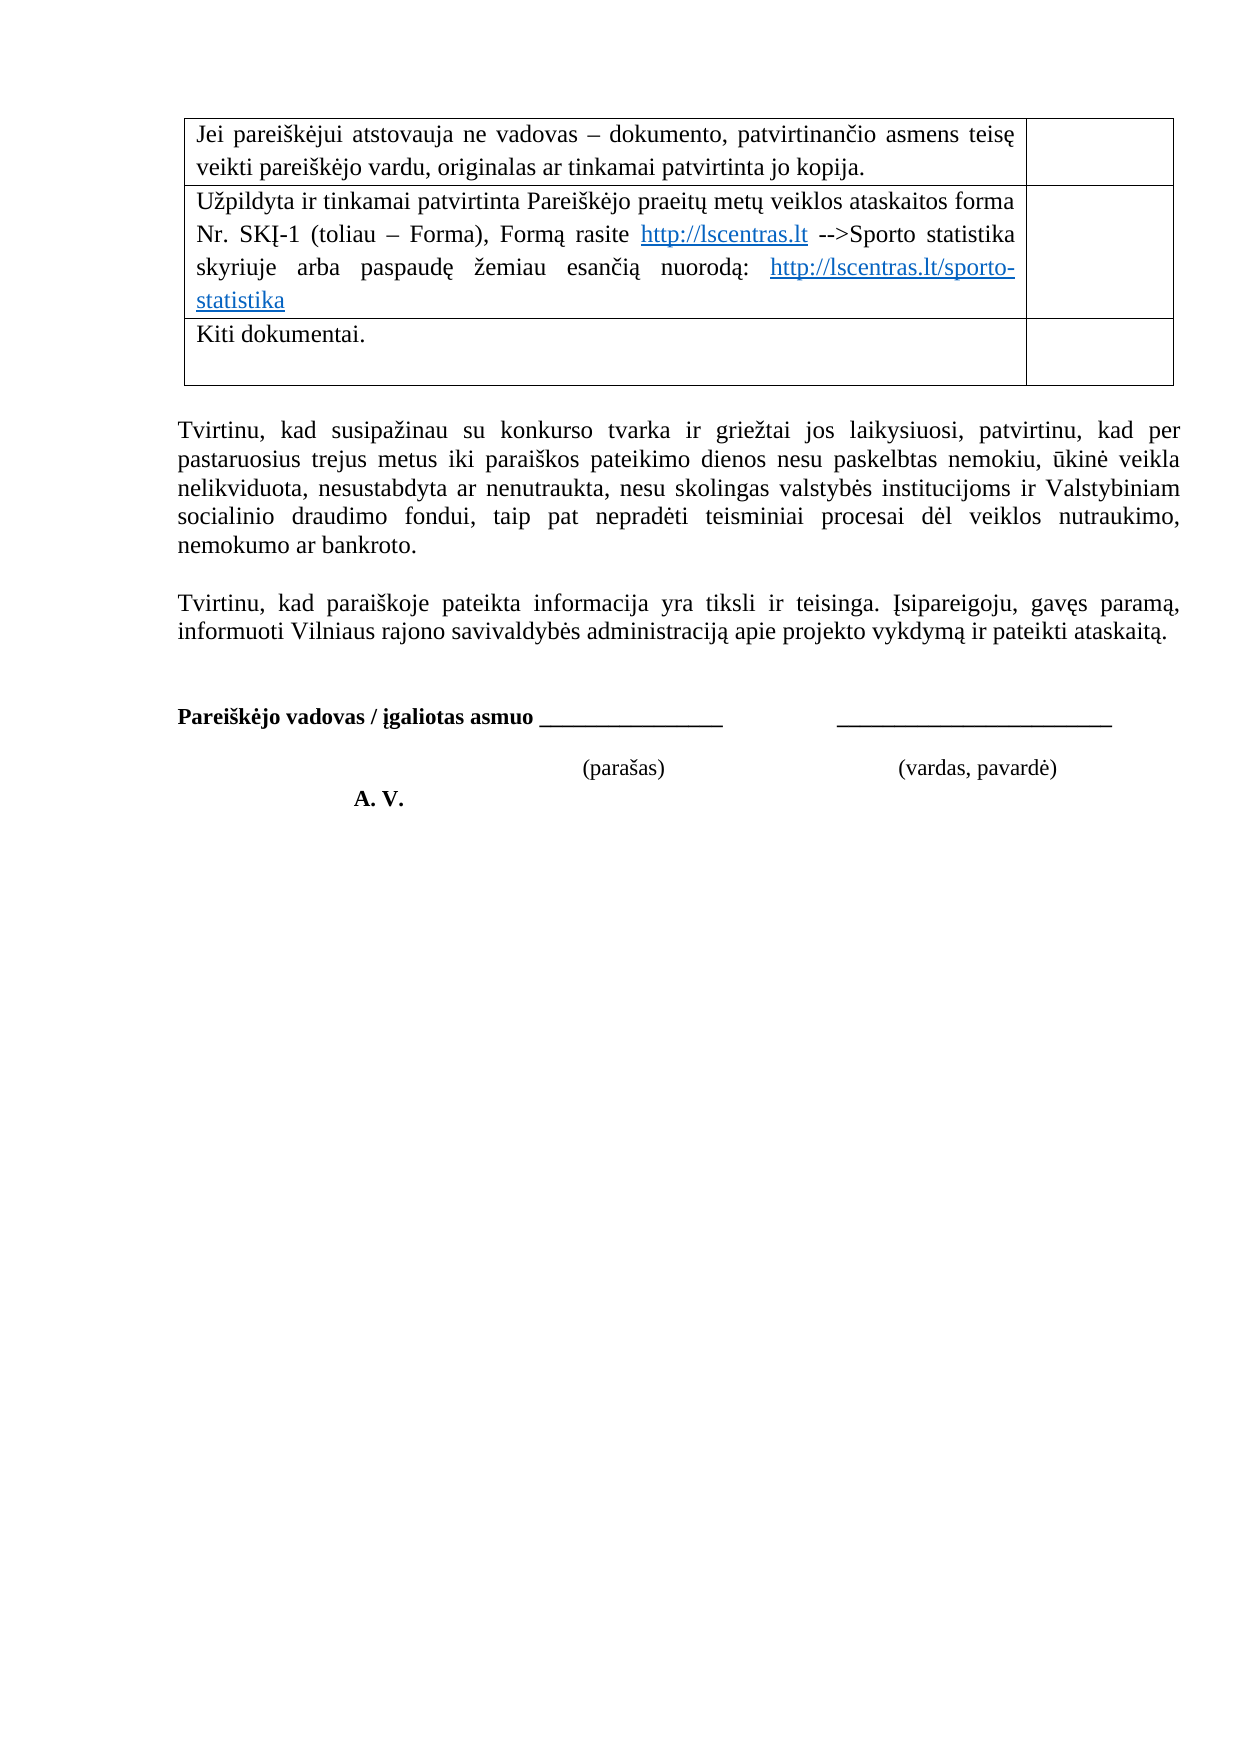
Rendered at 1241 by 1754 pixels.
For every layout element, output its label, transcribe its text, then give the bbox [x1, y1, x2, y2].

table_cell Jei pareiškėjui atstovauja ne vadovas – dokumento, patvirtinančio asmens teisę veikti pareiškėjo vardu, originalas ar tinkamai patvirtinta jo kopija. [185, 119, 1026, 185]
table_cell [1027, 319, 1173, 385]
table_cell Kiti dokumentai. [185, 319, 1026, 385]
table_cell Užpildyta ir tinkamai patvirtinta Pareiškėjo praeitų metų veiklos ataskaitos forma Nr. SKĮ-1 (toliau – Forma), Formą rasite http://lscentras.lt -->Sporto statistika skyriuje arba paspaudę žemiau esančią nuorodą: http://lscentras.lt/sporto-statistika [185, 186, 1026, 318]
text (parašas) (vardas, pavardė) [447, 754, 1240, 781]
text Pareiškėjo vadovas / įgaliotas asmuo ________________ ________________________ [177, 703, 1240, 729]
text A. V. [312, 785, 1240, 811]
table_cell [1027, 119, 1173, 185]
table_cell [1027, 186, 1173, 318]
text Tvirtinu, kad paraiškoje pateikta informacija yra tiksli ir teisinga. Įsipareigoju, gavęs paramą, informuoti Vilniaus rajono savivaldybės administraciją apie projekto vykdymą ir pateikti ataskaitą. [177, 588, 1181, 645]
text Tvirtinu, kad susipažinau su konkurso tvarka ir griežtai jos laikysiuosi, patvirtinu, kad per pastaruosius trejus metus iki paraiškos pateikimo dienos nesu paskelbtas nemokiu, ūkinė veikla nelikviduota, nesustabdyta ar nenutraukta, nesu skolingas valstybės institucijoms ir Valstybiniam socialinio draudimo fondui, taip pat nepradėti teisminiai procesai dėl veiklos nutraukimo, nemokumo ar bankroto. [177, 415, 1181, 559]
